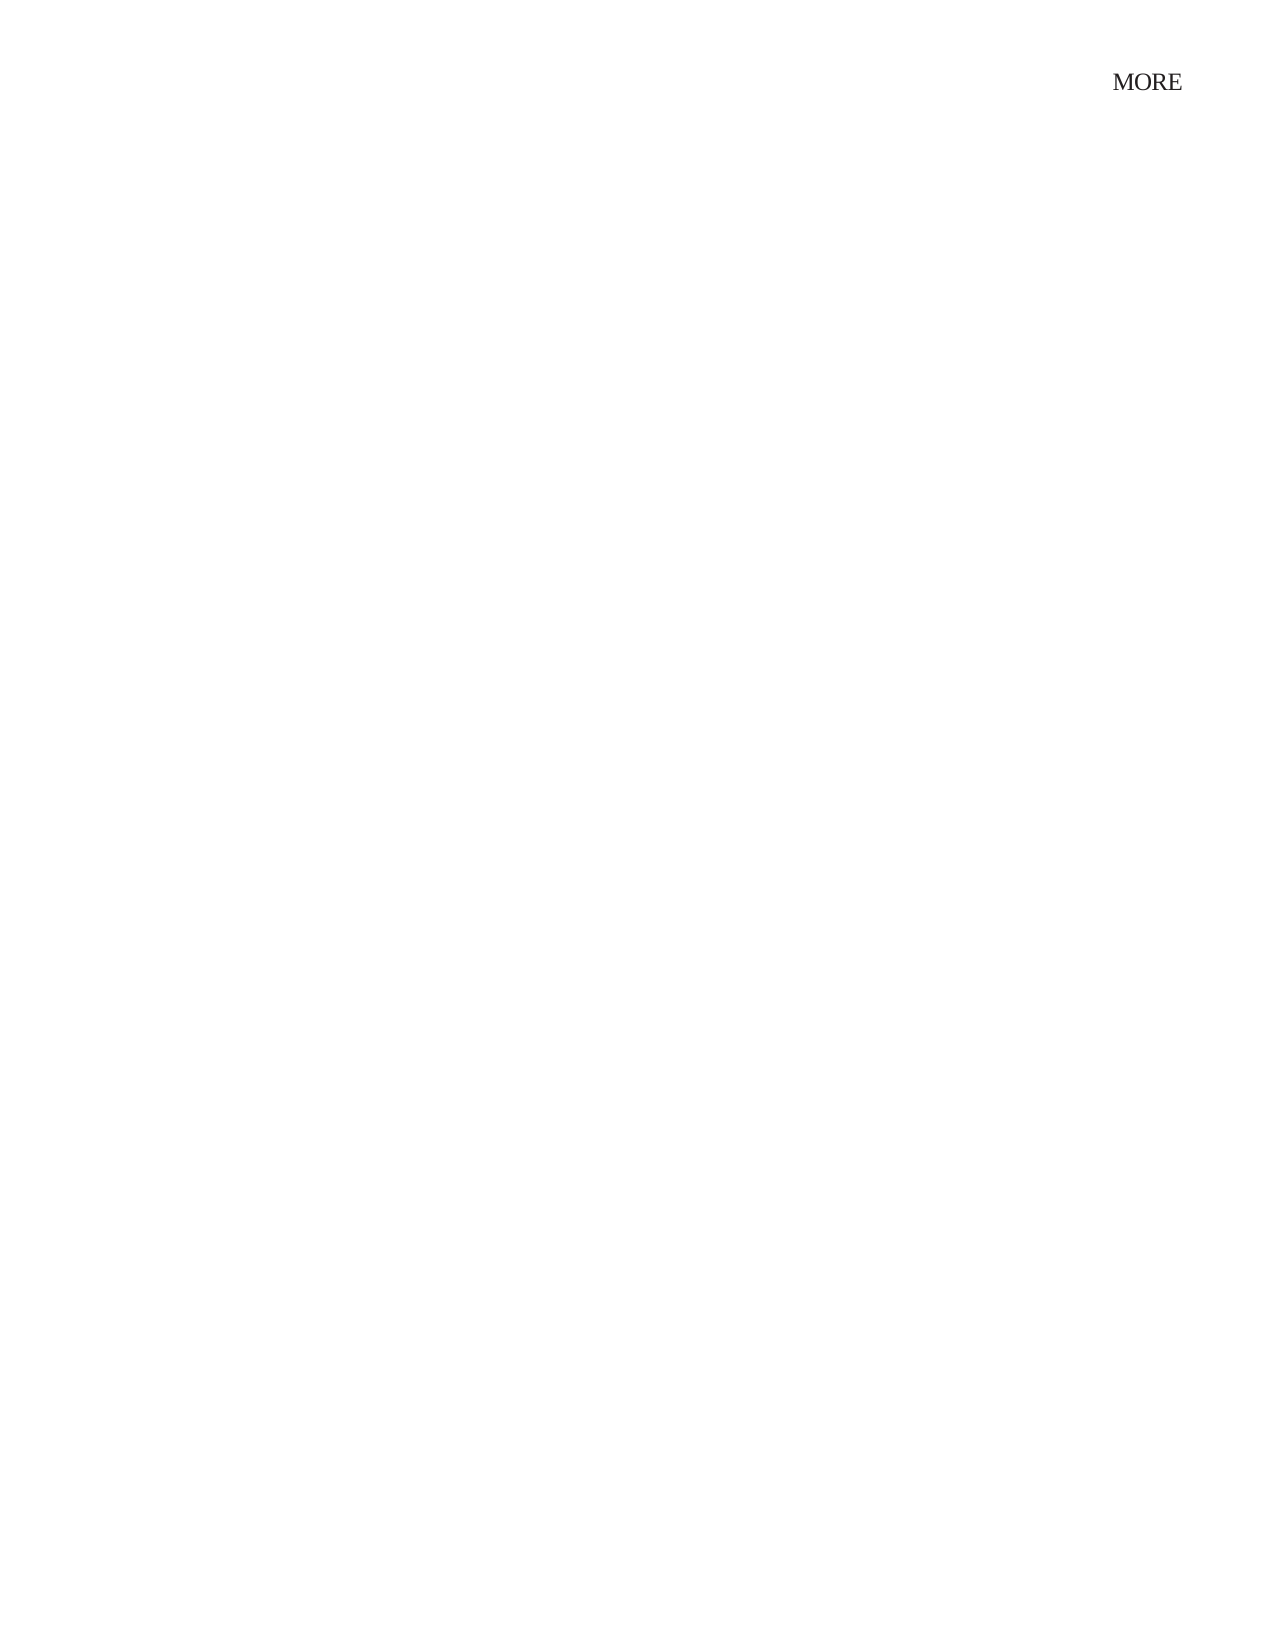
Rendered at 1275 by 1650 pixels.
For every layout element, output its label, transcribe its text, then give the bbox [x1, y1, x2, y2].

text MORE [64, 67, 1183, 95]
